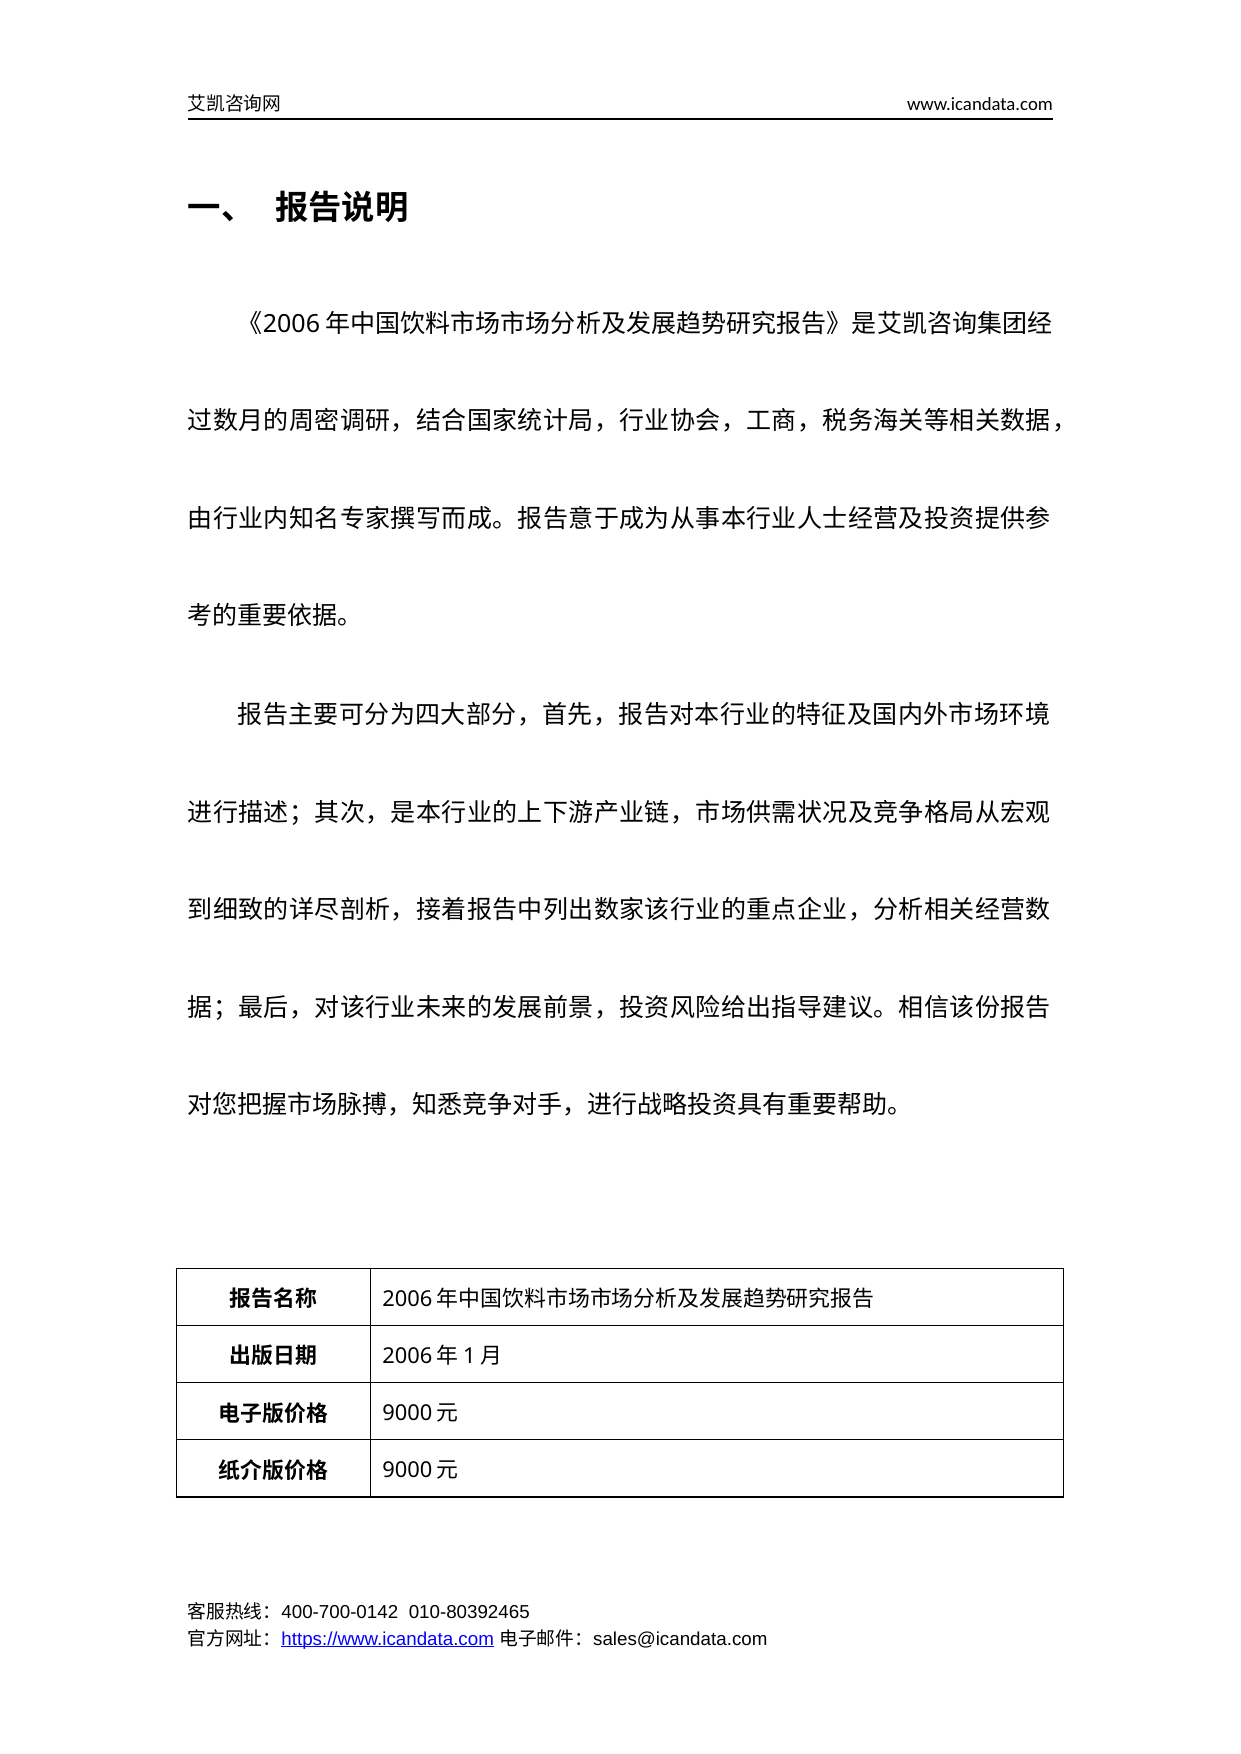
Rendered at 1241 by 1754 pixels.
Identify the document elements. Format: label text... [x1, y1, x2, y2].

table_cell 2006年1月 [371, 1326, 1063, 1382]
table_cell 出版日期 [177, 1326, 370, 1382]
subtitle 报告说明 [187, 172, 1053, 237]
table_cell 纸介版价格 [177, 1440, 370, 1496]
table_cell 电子版价格 [177, 1383, 370, 1439]
text 报告主要可分为四大部分，首先，报告对本行业的特征及国内外市场环境进行描述；其次，是本行业的上下游产业链，市场供需状况及竞争格局从宏观到细致的详尽剖析，接着报告中列出数家该行业的重点企业，分析相关经营数据；最后，对该行业未来的发展前景，投资风险给出指导建议。相信该份报告对您把握市场脉搏，知悉竞争对手，进行战略投资具有重要帮助。 [187, 681, 1053, 1136]
table_cell 9000元 [371, 1440, 1063, 1496]
text 《2006年中国饮料市场市场分析及发展趋势研究报告》是艾凯咨询集团经过数月的周密调研，结合国家统计局，行业协会，工商，税务海关等相关数据，由行业内知名专家撰写而成。报告意于成为从事本行业人士经营及投资提供参考的重要依据。 [187, 289, 1053, 646]
table_cell 9000元 [371, 1383, 1063, 1439]
table_header 2006年中国饮料市场市场分析及发展趋势研究报告 [371, 1269, 1063, 1325]
table_header 报告名称 [177, 1269, 370, 1325]
